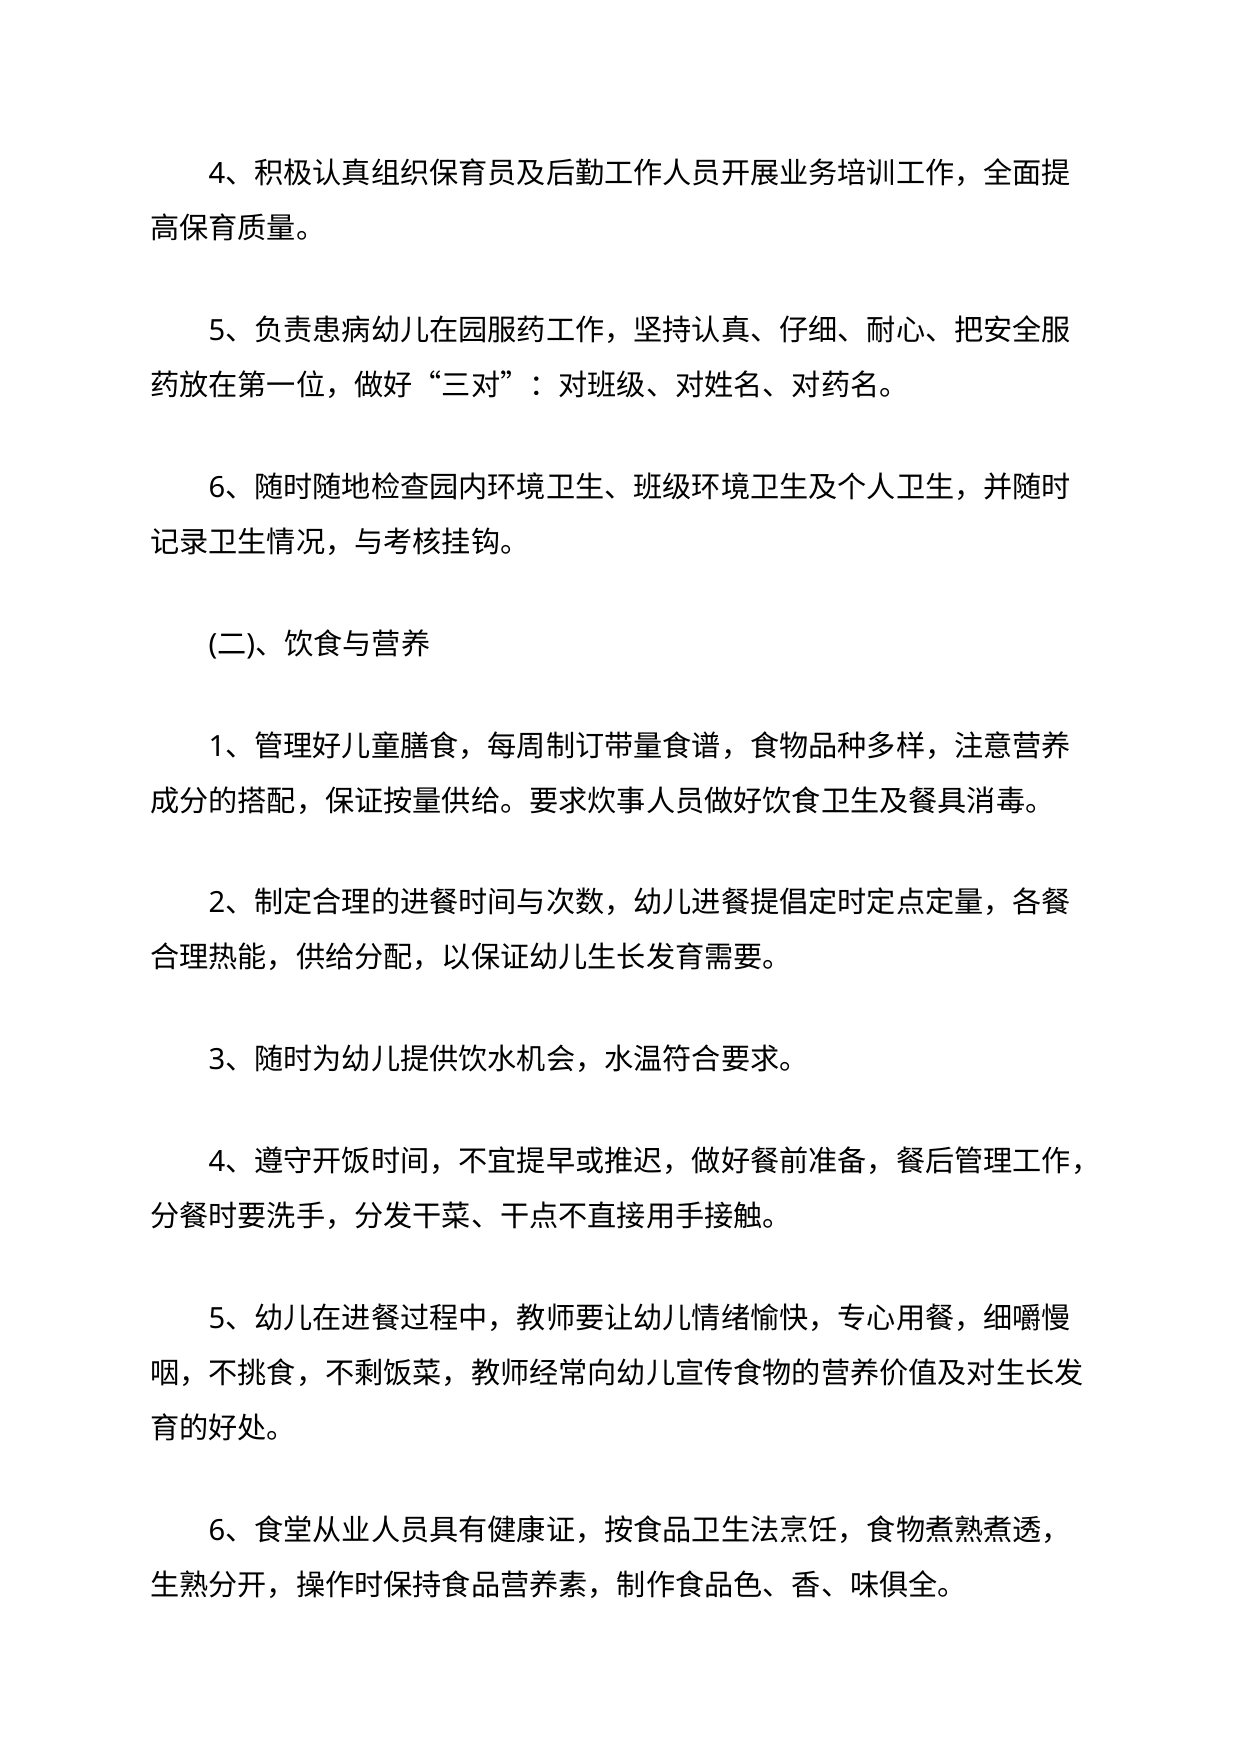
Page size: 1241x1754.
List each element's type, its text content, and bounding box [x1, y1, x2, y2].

text 5、幼儿在进餐过程中，教师要让幼儿情绪愉快，专心用餐，细嚼慢咽，不挑食，不剩饭菜，教师经常向幼儿宣传食物的营养价值及对生长发育的好处。 [150, 1294, 1090, 1447]
text 4、遵守开饭时间，不宜提早或推迟，做好餐前准备，餐后管理工作，分餐时要洗手，分发干菜、干点不直接用手接触。 [150, 1138, 1090, 1235]
text (二)、饮食与营养 [150, 620, 1090, 663]
text 3、随时为幼儿提供饮水机会，水温符合要求。 [150, 1036, 1090, 1078]
text 1、管理好儿童膳食，每周制订带量食谱，食物品种多样，注意营养成分的搭配，保证按量供给。要求炊事人员做好饮食卫生及餐具消毒。 [150, 722, 1090, 819]
text 4、积极认真组织保育员及后勤工作人员开展业务培训工作，全面提高保育质量。 [150, 150, 1090, 247]
text 2、制定合理的进餐时间与次数，幼儿进餐提倡定时定点定量，各餐合理热能，供给分配，以保证幼儿生长发育需要。 [150, 879, 1090, 976]
text 5、负责患病幼儿在园服药工作，坚持认真、仔细、耐心、把安全服药放在第一位，做好“三对”：对班级、对姓名、对药名。 [150, 307, 1090, 404]
text 6、食堂从业人员具有健康证，按食品卫生法烹饪，食物煮熟煮透，生熟分开，操作时保持食品营养素，制作食品色、香、味俱全。 [150, 1506, 1090, 1603]
text 6、随时随地检查园内环境卫生、班级环境卫生及个人卫生，并随时记录卫生情况，与考核挂钩。 [150, 463, 1090, 561]
